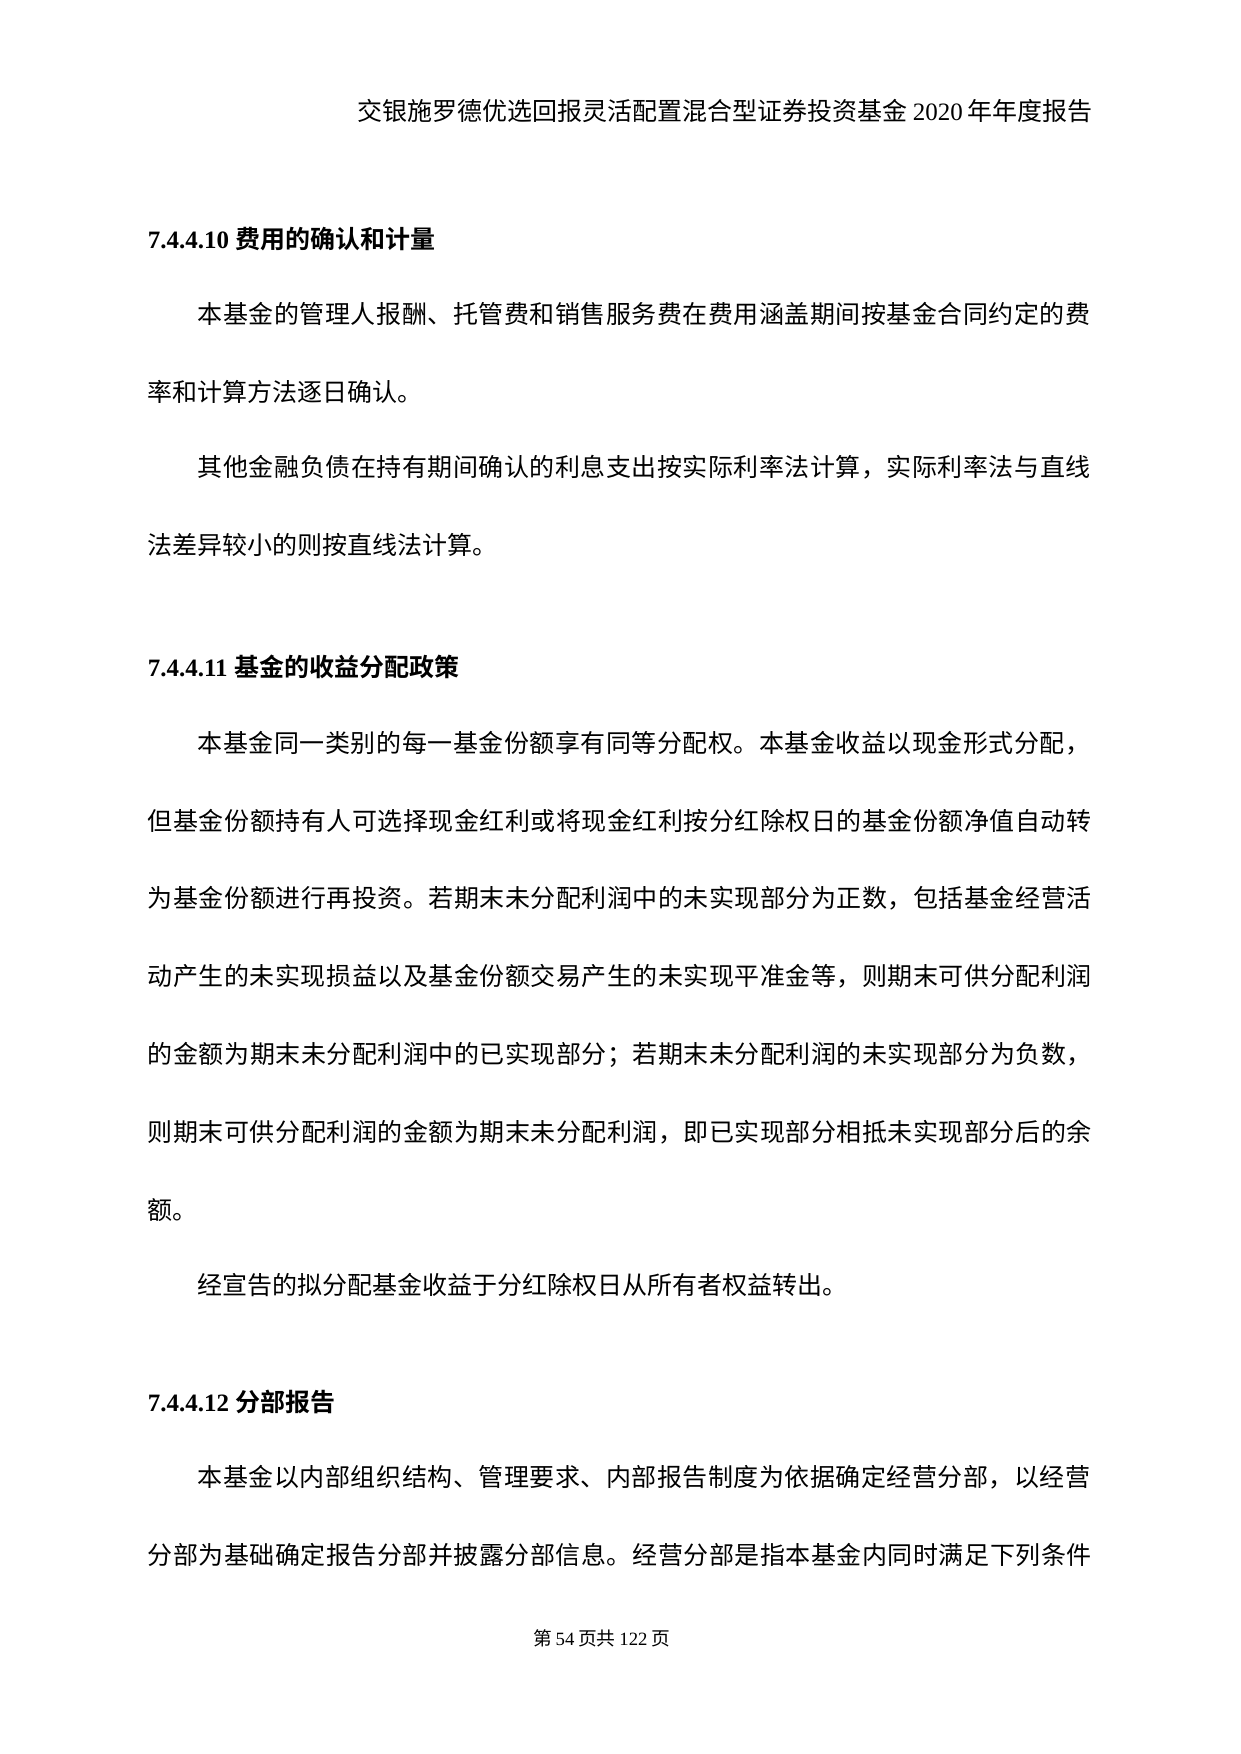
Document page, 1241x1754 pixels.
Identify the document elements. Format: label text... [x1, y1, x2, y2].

text 其他金融负债在持有期间确认的利息支出按实际利率法计算，实际利率法与直线法差异较小的则按直线法计算。 [148, 433, 1092, 576]
text 7.4.4.12 分部报告 [148, 1368, 1092, 1433]
text 7.4.4.11 基金的收益分配政策 [148, 633, 1092, 698]
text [148, 1443, 1092, 1586]
text 本基金的管理人报酬、托管费和销售服务费在费用涵盖期间按基金合同约定的费率和计算方法逐日确认。 [148, 280, 1092, 423]
text 经宣告的拟分配基金收益于分红除权日从所有者权益转出。 [148, 1251, 1092, 1316]
text 7.4.4.10 费用的确认和计量 [148, 205, 1092, 270]
text 本基金同一类别的每一基金份额享有同等分配权。本基金收益以现金形式分配，但基金份额持有人可选择现金红利或将现金红利按分红除权日的基金份额净值自动转为基金份额进行再投资。若期末未分配利润中的未实现部分为正数，包括基金经营活动产生的未实现损益以及基金份额交易产生的未实现平准金等，则期末可供分配利润的金额为期末未分配利润中的已实现部分；若期末未分配利润的未实现部分为负数，则期末可供分配利润的金额为期末未分配利润，即已实现部分相抵未实现部分后的余额。 [148, 709, 1092, 1241]
